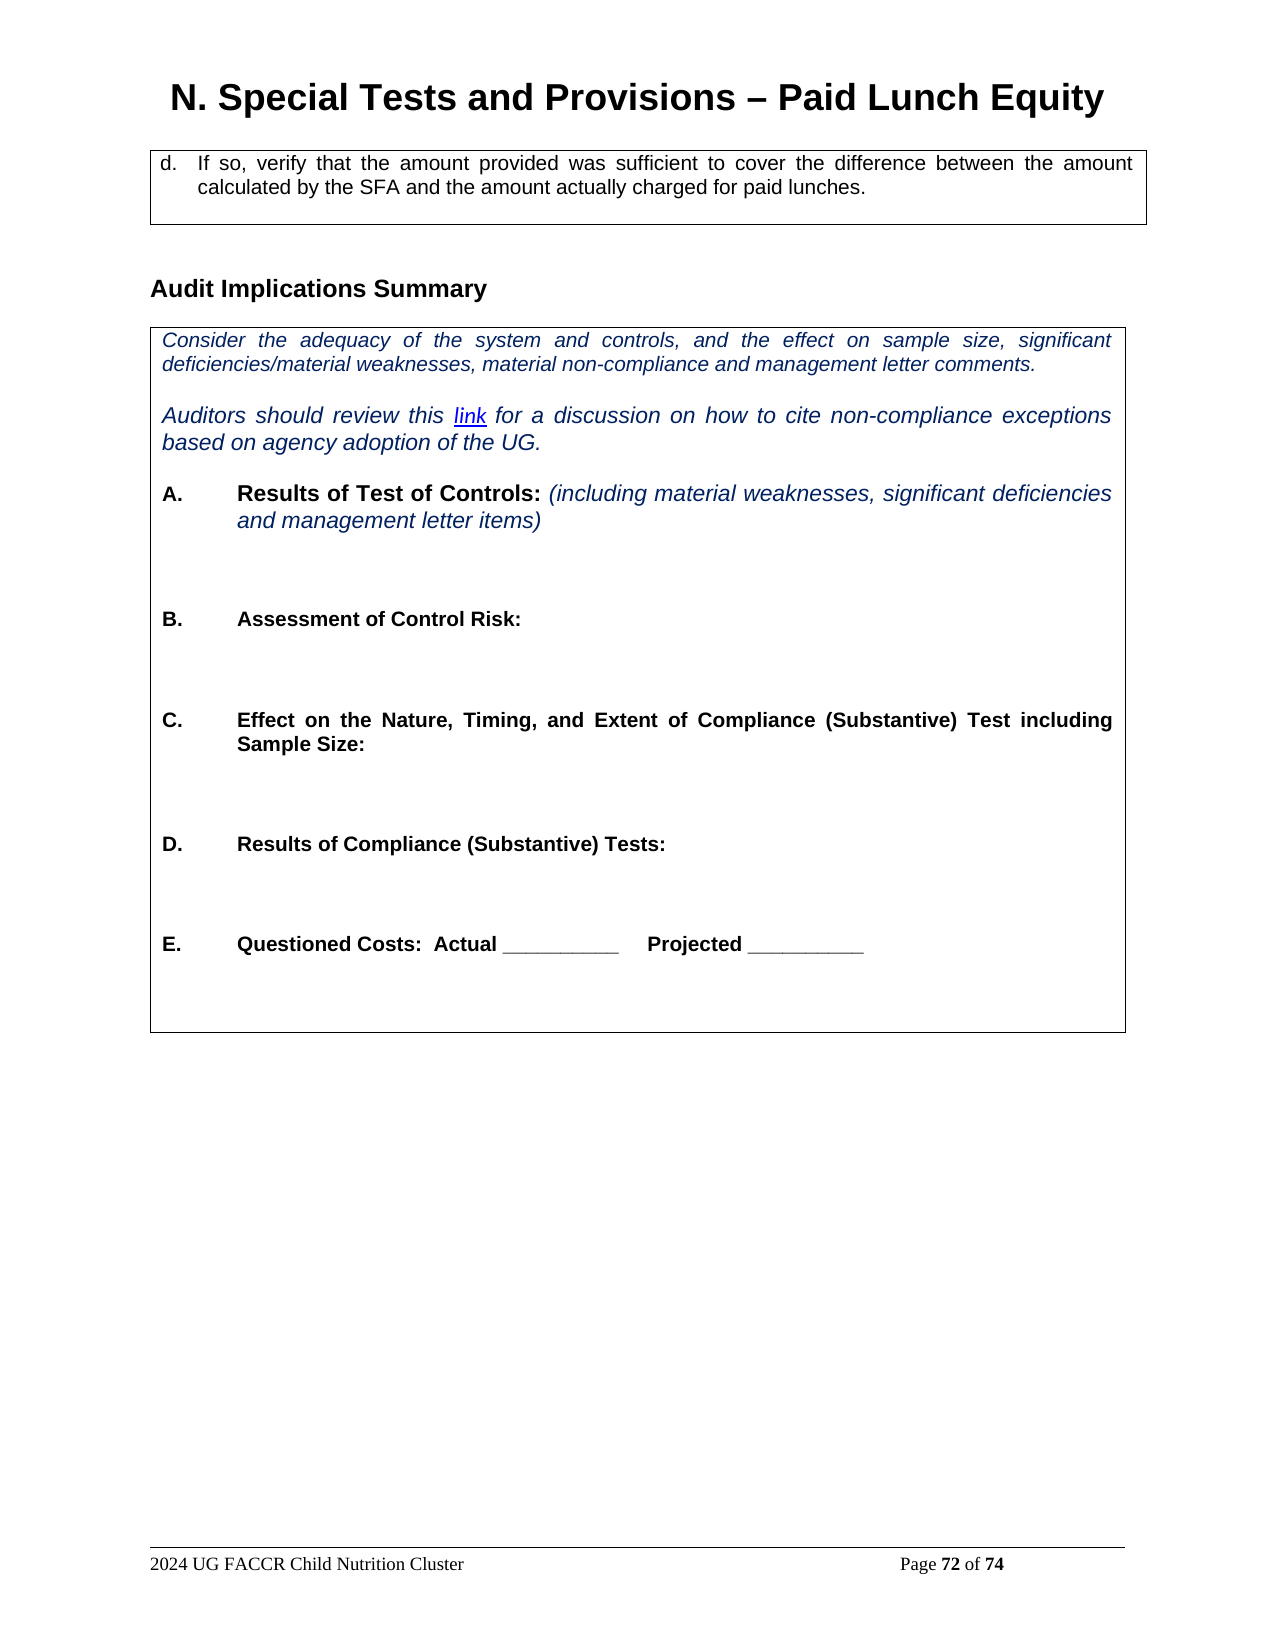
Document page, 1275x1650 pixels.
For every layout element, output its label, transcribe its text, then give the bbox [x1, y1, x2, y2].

table_header Consider the adequacy of the system and controls, and the effect on sample size, significant deficiencies/material weaknesses, material non-compliance and management letter comments. Auditors should review this link for a discussion on how to cite non-compliance exceptions based on agency adoption of the UG. Results of Test of Controls: (including material weaknesses, significant deficiencies and management letter items) Assessment of Control Risk: Effect on the Nature, Timing, and Extent of Compliance (Substantive) Test including Sample Size: Results of Compliance (Substantive) Tests: Questioned Costs: Actual __________ Projected __________ [151, 328, 1125, 1032]
subtitle Audit Implications Summary [150, 277, 1125, 302]
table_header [151, 151, 1146, 224]
